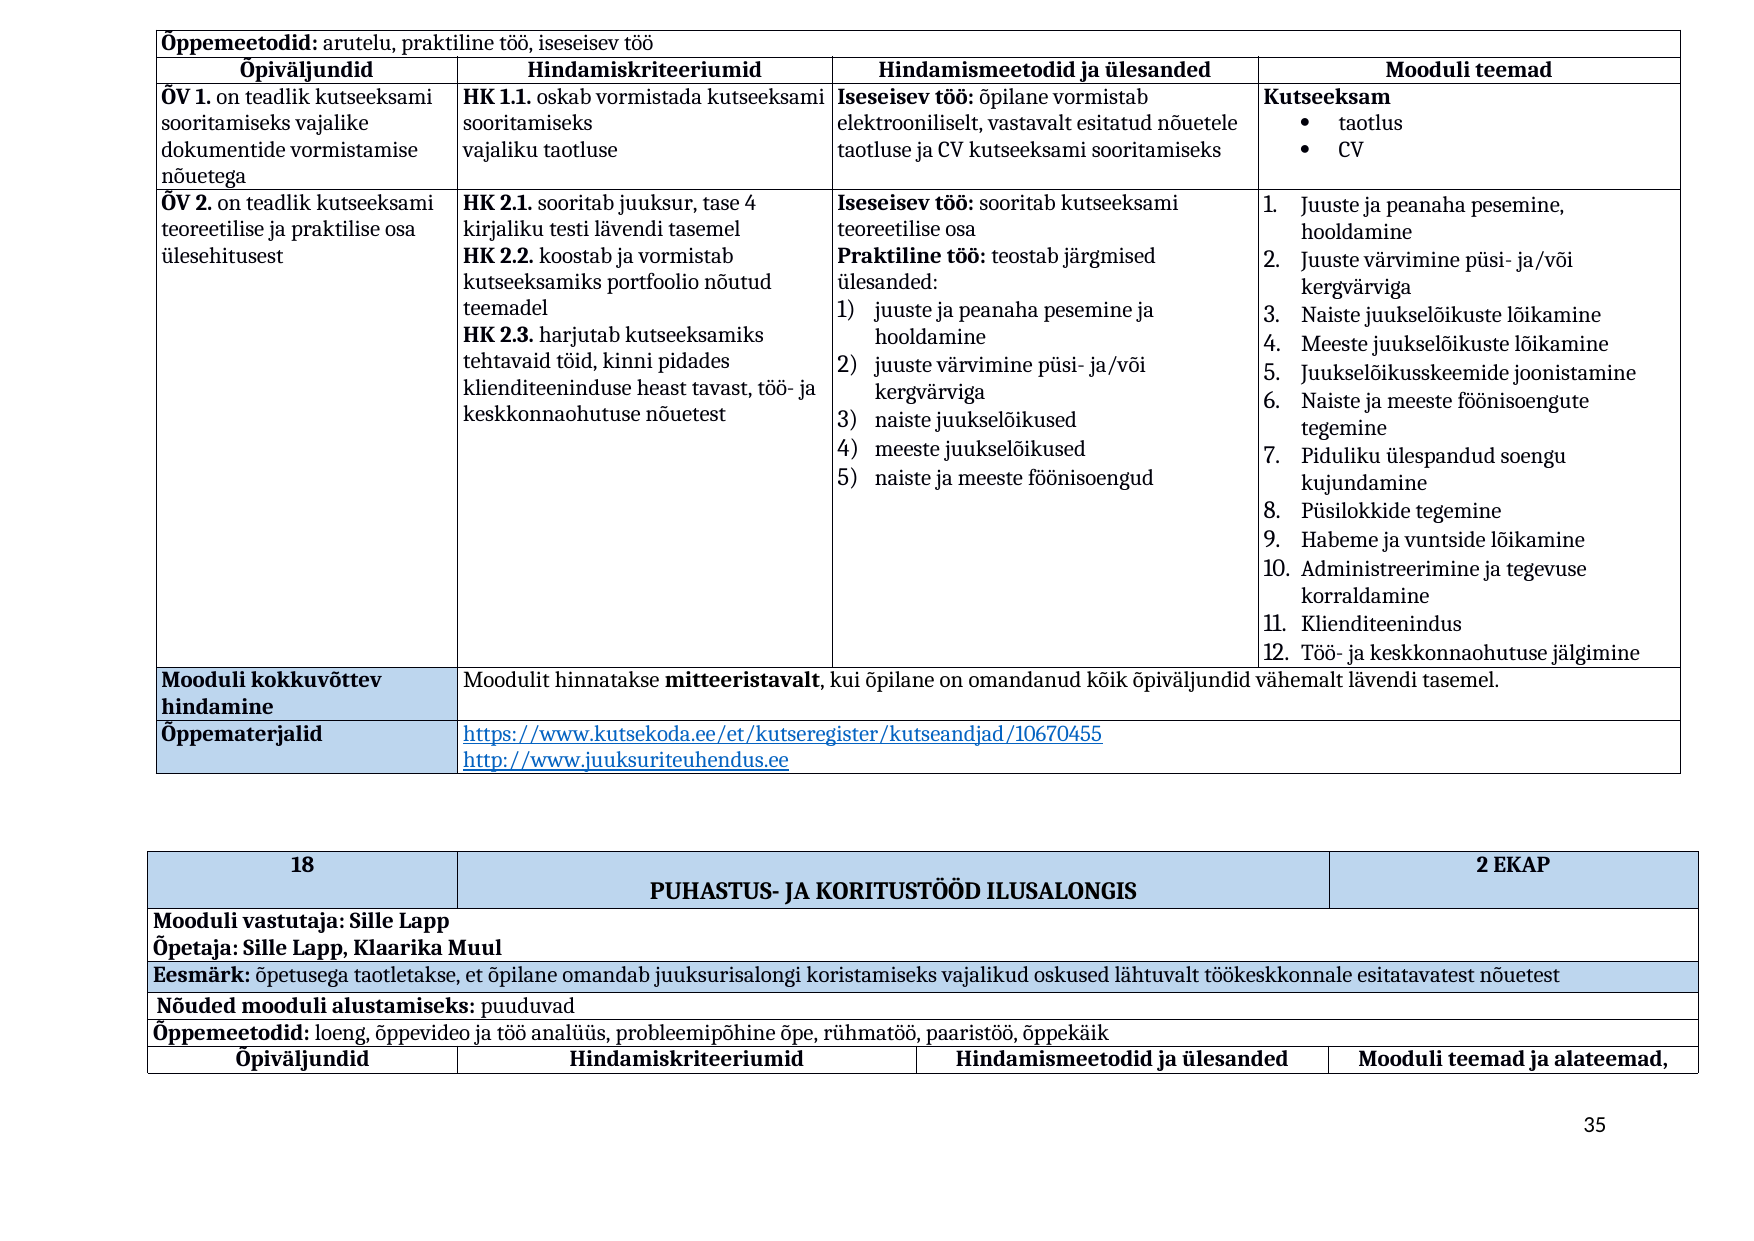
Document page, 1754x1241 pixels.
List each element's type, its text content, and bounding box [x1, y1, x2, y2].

table_cell Kutseeksam taotlus CV [1259, 84, 1680, 189]
table_cell https://www.kutsekoda.ee/et/kutseregister/kutseandjad/10670455 http://www.juuksuriteuhendus.ee [458, 721, 1680, 773]
table_cell Mooduli vastutaja: Sille Lapp Õpetaja: Sille Lapp, Klaarika Muul [148, 909, 1698, 961]
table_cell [917, 1047, 1328, 1072]
table_cell Moodulit hinnatakse mitteeristavalt, kui õpilane on omandanud kõik õpiväljundid vähemalt lävendi tasemel. [458, 668, 1680, 720]
table_cell ÕV 2. on teadlik kutseeksami teoreetilise ja praktilise osa ülesehitusest [157, 190, 457, 667]
table_cell Õppemeetodid: arutelu, praktiline töö, iseseisev töö [157, 31, 1680, 56]
table_cell Hindamiskriteeriumid [458, 58, 832, 83]
table_cell Eesmärk: õpetusega taotletakse, et õpilane omandab juuksurisalongi koristamiseks vajalikud oskused lähtuvalt töökeskkonnale esitatavatest nõuetest [148, 962, 1698, 992]
table_cell HK 1.1. oskab vormistada kutseeksami sooritamiseks vajaliku taotluse [458, 84, 832, 189]
table_cell Õpiväljundid [157, 58, 457, 83]
table_cell Nõuded mooduli alustamiseks: puuduvad [148, 993, 1698, 1019]
table_cell Mooduli kokkuvõttev hindamine [157, 668, 457, 720]
table_cell Mooduli teemad [1259, 58, 1680, 83]
table_cell HK 2.1. sooritab juuksur, tase 4 kirjaliku testi lävendi tasemel HK 2.2. koostab ja vormistab kutseeksamiks portfoolio nõutud teemadel HK 2.3. harjutab kutseeksamiks tehtavaid töid, kinni pidades klienditeeninduse heast tavast, töö- ja keskkonnaohutuse nõuetest [458, 190, 832, 667]
table_cell Õppematerjalid [157, 721, 457, 773]
table_cell Iseseisev töö: õpilane vormistab elektrooniliselt, vastavalt esitatud nõuetele taotluse ja CV kutseeksami sooritamiseks [833, 84, 1258, 189]
table_cell Õppemeetodid: loeng, õppevideo ja töö analüüs, probleemipõhine õpe, rühmatöö, paaristöö, õppekäik [148, 1020, 1698, 1046]
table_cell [458, 1047, 916, 1072]
table_cell Juuste ja peanaha pesemine, hooldamine Juuste värvimine püsi- ja/või kergvärviga Naiste juukselõikuste lõikamine Meeste juukselõikuste lõikamine Juukselõikusskeemide joonistamine Naiste ja meeste föönisoengute tegemine Piduliku ülespandud soengu kujundamine Püsilokkide tegemine Habeme ja vuntside lõikamine Administreerimine ja tegevuse korraldamine Klienditeenindus Töö- ja keskkonnaohutuse jälgimine [1259, 190, 1680, 667]
table_header 2 EKAP [1330, 852, 1698, 908]
table_cell Iseseisev töö: sooritab kutseeksami teoreetilise osa Praktiline töö: teostab järgmised ülesanded: juuste ja peanaha pesemine ja hooldamine juuste värvimine püsi- ja/või kergvärviga naiste juukselõikused meeste juukselõikused naiste ja meeste föönisoengud [833, 190, 1258, 667]
table_header 18 [148, 852, 457, 908]
table_cell Õpiväljundid [148, 1047, 457, 1072]
table_cell Hindamismeetodid ja ülesanded [833, 58, 1258, 83]
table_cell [1329, 1047, 1698, 1072]
table_header PUHASTUS- JA KORITUSTÖÖD ILUSALONGIS [458, 852, 1329, 908]
table_cell ÕV 1. on teadlik kutseeksami sooritamiseks vajalike dokumentide vormistamise nõuetega [157, 84, 457, 189]
